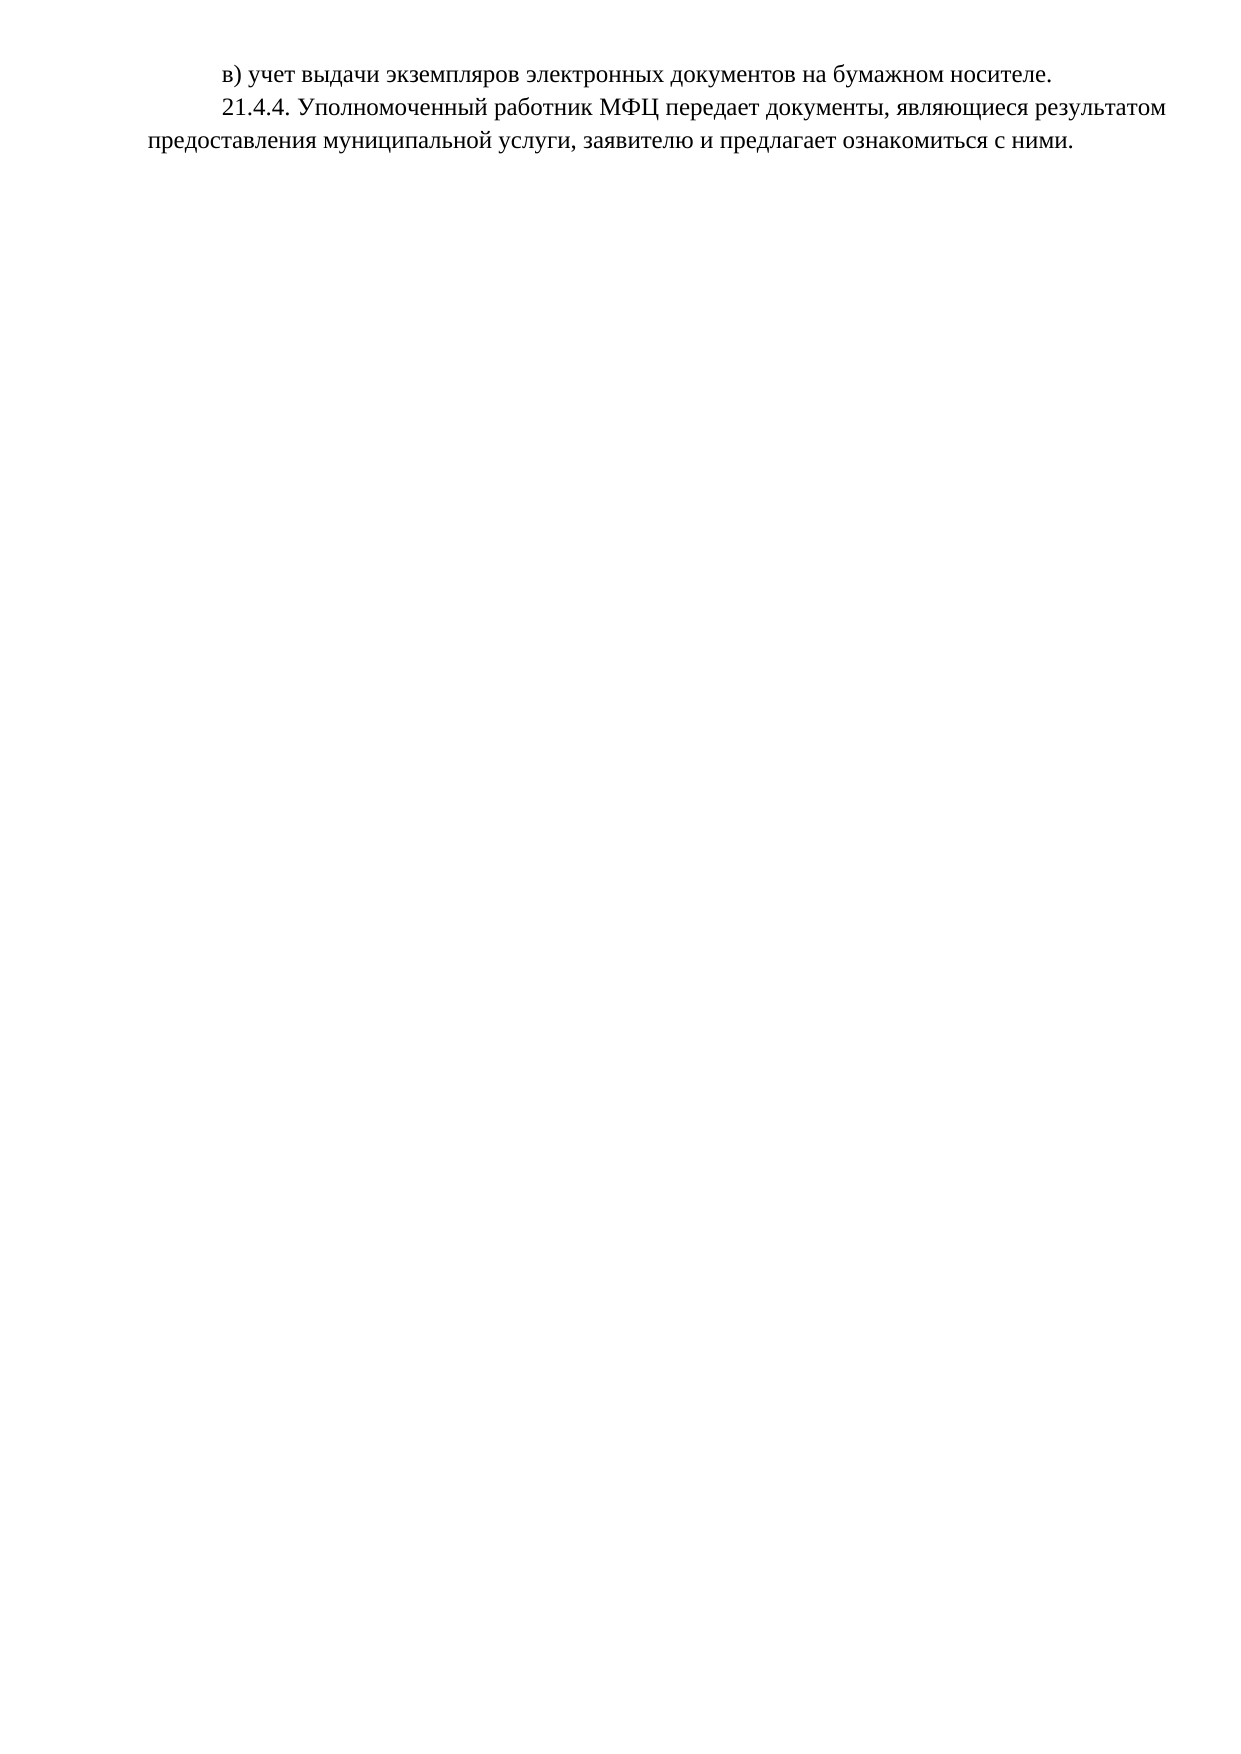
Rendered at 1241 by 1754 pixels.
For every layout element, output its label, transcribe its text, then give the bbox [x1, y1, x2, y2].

text в) учет выдачи экземпляров электронных документов на бумажном носителе. [148, 59, 1167, 88]
text 21.4.4. Уполномоченный работник МФЦ передает документы, являющиеся результатом предоставления муниципальной услуги, заявителю и предлагает ознакомиться с ними. [148, 92, 1167, 154]
